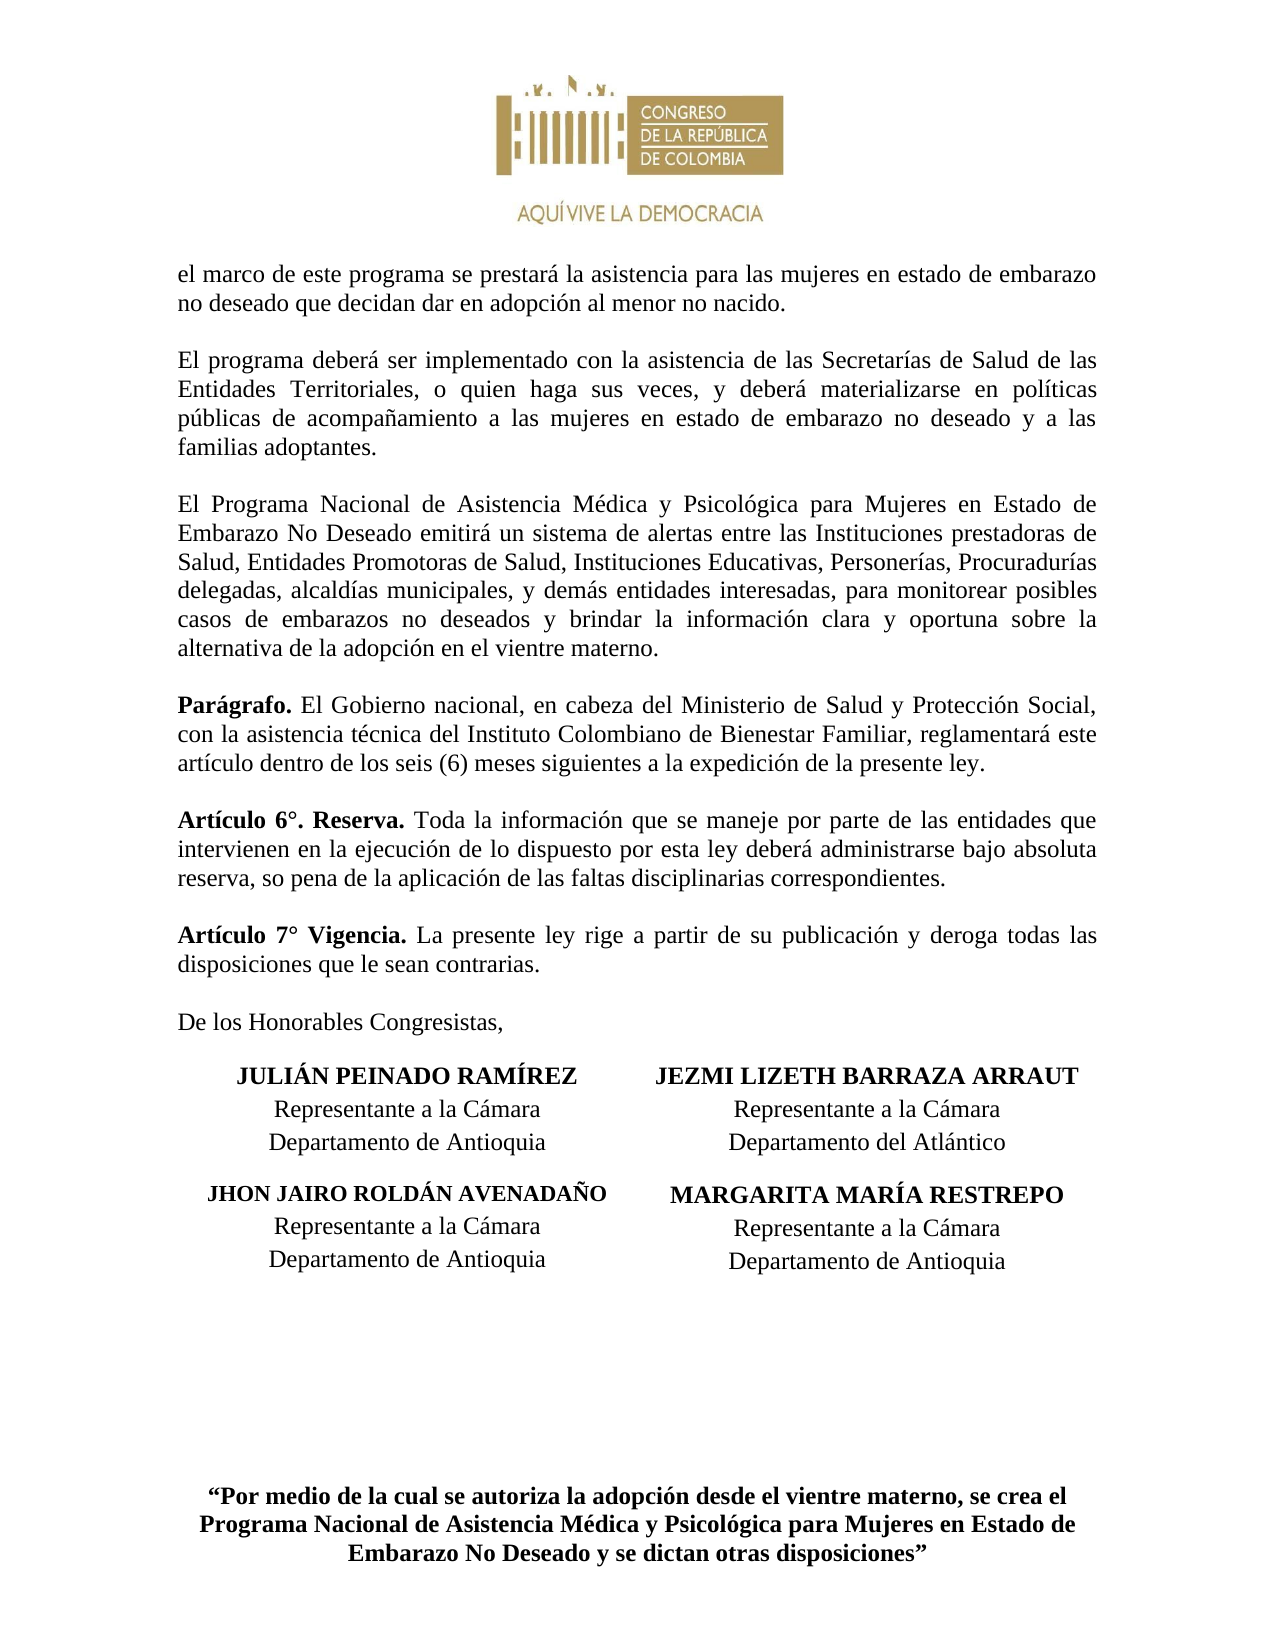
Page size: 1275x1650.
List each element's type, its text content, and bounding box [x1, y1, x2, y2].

text El programa deberá ser implementado con la asistencia de las Secretarías de Salud de las Entidades Territoriales, o quien haga sus veces, y deberá materializarse en políticas públicas de acompañamiento a las mujeres en estado de embarazo no deseado y a las familias adoptantes. [177, 346, 1098, 461]
table_header JULIÁN PEINADO RAMÍREZ Representante a la Cámara Departamento de Antioquia [177, 1061, 637, 1180]
table_cell JHON JAIRO ROLDÁN AVENADAÑO Representante a la Cámara Departamento de Antioquia [177, 1180, 637, 1352]
text De los Honorables Congresistas, [177, 1007, 1098, 1036]
text Artículo 7° Vigencia. La presente ley rige a partir de su publicación y deroga todas las disposiciones que le sean contrarias. [177, 921, 1098, 978]
text Artículo 6°. Reserva. Toda la información que se maneje por parte de las entidades que intervienen en la ejecución de lo dispuesto por esta ley deberá administrarse bajo absoluta reserva, so pena de la aplicación de las faltas disciplinarias correspondientes. [177, 806, 1098, 892]
table_cell MARGARITA MARÍA RESTREPO Representante a la Cámara Departamento de Antioquia [637, 1180, 1097, 1352]
text Parágrafo. El Gobierno nacional, en cabeza del Ministerio de Salud y Protección Social, con la asistencia técnica del Instituto Colombiano de Bienestar Familiar, reglamentará este artículo dentro de los seis (6) meses siguientes a la expedición de la presente ley. [177, 691, 1098, 777]
table_header JEZMI LIZETH BARRAZA ARRAUT Representante a la Cámara Departamento del Atlántico [637, 1061, 1097, 1180]
picture [491, 75, 784, 227]
text El Programa Nacional de Asistencia Médica y Psicológica para Mujeres en Estado de Embarazo No Deseado emitirá un sistema de alertas entre las Instituciones prestadoras de Salud, Entidades Promotoras de Salud, Instituciones Educativas, Personerías, Procuradurías delegadas, alcaldías municipales, y demás entidades interesadas, para monitorear posibles casos de embarazos no deseados y brindar la información clara y oportuna sobre la alternativa de la adopción en el vientre materno. [177, 489, 1098, 662]
